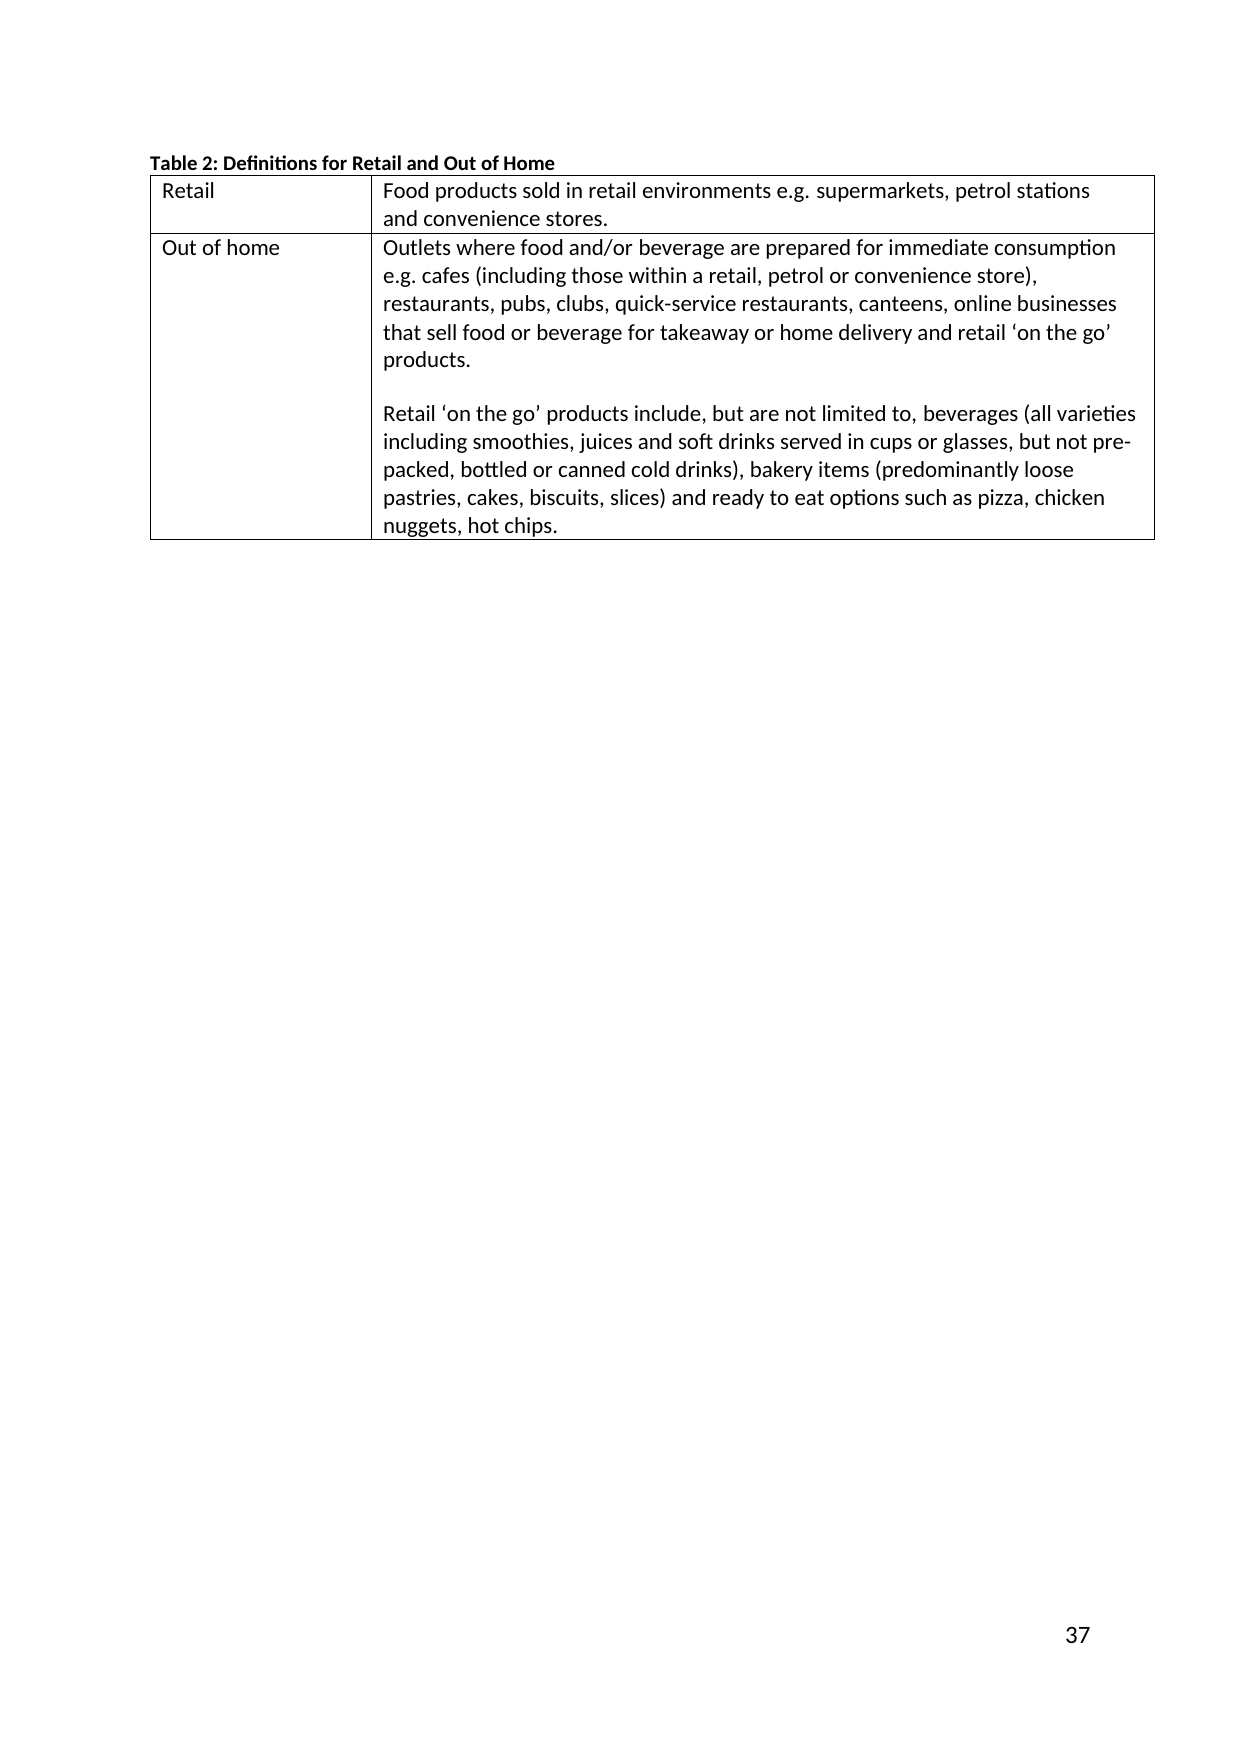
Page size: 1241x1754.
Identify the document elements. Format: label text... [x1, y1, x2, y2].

table_header Food products sold in retail environments e.g. supermarkets, petrol stations and convenience stores. [372, 176, 1154, 232]
table_header Retail [151, 176, 371, 232]
text Table 2: Definitions for Retail and Out of Home [150, 150, 1090, 175]
table_cell Out of home [151, 234, 371, 539]
table_cell Outlets where food and/or beverage are prepared for immediate consumption e.g. cafes (including those within a retail, petrol or convenience store), restaurants, pubs, clubs, quick-service restaurants, canteens, online businesses that sell food or beverage for takeaway or home delivery and retail ‘on the go’ products. Retail ‘on the go’ products include, but are not limited to, beverages (all varieties including smoothies, juices and soft drinks served in cups or glasses, but not pre-packed, bottled or canned cold drinks), bakery items (predominantly loose pastries, cakes, biscuits, slices) and ready to eat options such as pizza, chicken nuggets, hot chips. [372, 234, 1154, 539]
